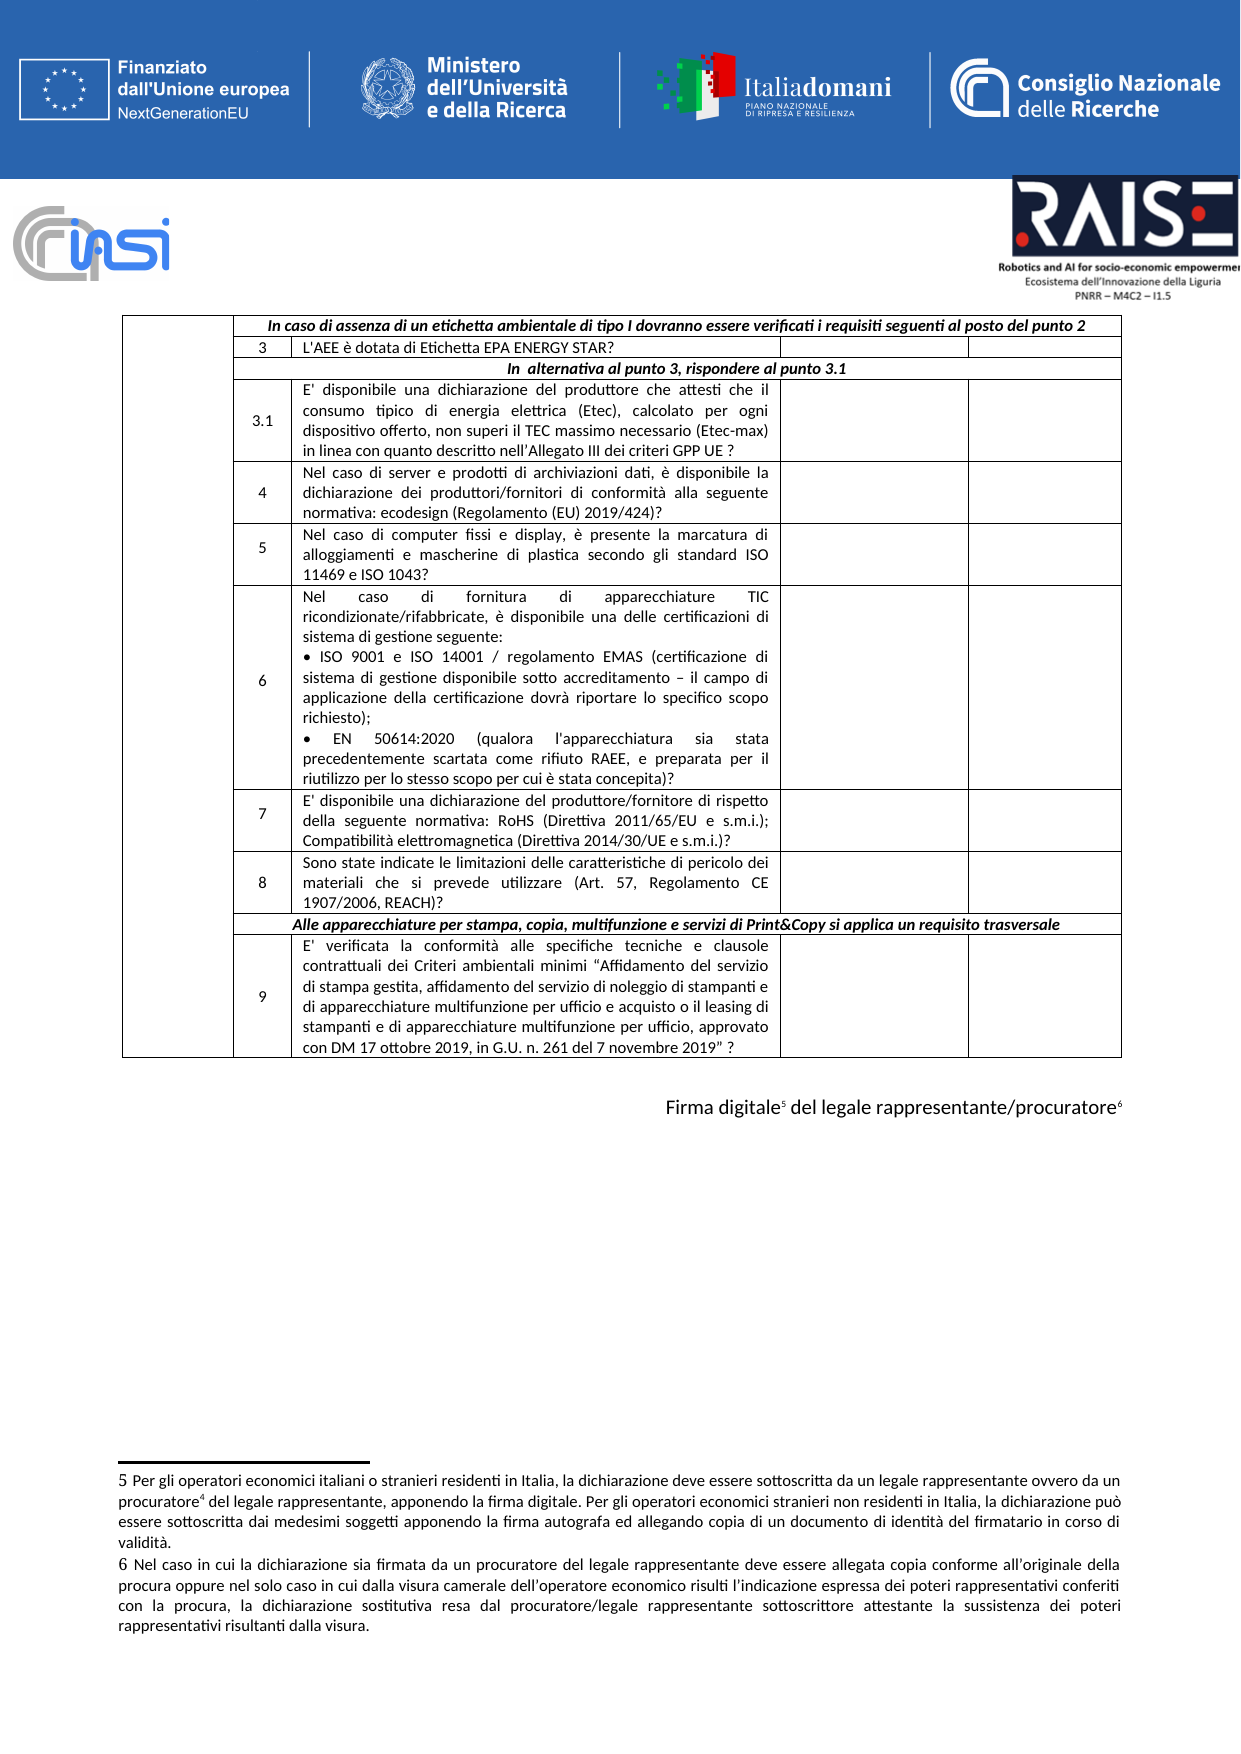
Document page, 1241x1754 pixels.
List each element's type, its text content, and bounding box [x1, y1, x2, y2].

table_cell [969, 852, 1121, 913]
table_cell [781, 462, 968, 523]
table_cell 9 [234, 935, 291, 1057]
table_cell [781, 790, 968, 851]
table_cell Nel caso di server e prodotti di archiviazioni dati, è disponibile la dichiarazione dei produttori/fornitori di conformità alla seguente normativa: ecodesign (Regolamento (EU) 2019/424)? [292, 462, 780, 523]
picture [0, 0, 1241, 310]
table_cell [969, 586, 1121, 789]
table_cell [969, 337, 1121, 357]
table_cell Nel caso di computer fissi e display, è presente la marcatura di alloggiamenti e mascherine di plastica secondo gli standard ISO 11469 e ISO 1043? [292, 524, 780, 585]
table_cell [969, 935, 1121, 1057]
table_cell [969, 462, 1121, 523]
table_cell 7 [234, 790, 291, 851]
table_cell E' disponibile una dichiarazione del produttore che attesti che il consumo tipico di energia elettrica (Etec), calcolato per ogni dispositivo offerto, non superi il TEC massimo necessario (Etec-max) in linea con quanto descritto nell’Allegato III dei criteri GPP UE ? [292, 380, 780, 461]
table_cell Alle apparecchiature per stampa, copia, multifunzione e servizi di Print&Copy si applica un requisito trasversale [234, 914, 1121, 934]
table_cell [781, 852, 968, 913]
table_cell [969, 790, 1121, 851]
table_cell [969, 380, 1121, 461]
table_cell L'AEE è dotata di Etichetta EPA ENERGY STAR? [292, 337, 780, 357]
table_cell Sono state indicate le limitazioni delle caratteristiche di pericolo dei materiali che si prevede utilizzare (Art. 57, Regolamento CE 1907/2006, REACH)? [292, 852, 780, 913]
table_cell 3 [234, 337, 291, 357]
table_cell [781, 337, 968, 357]
table_cell In alternativa al punto 3, rispondere al punto 3.1 [234, 358, 1121, 378]
table_cell [781, 935, 968, 1057]
table_cell [781, 586, 968, 789]
table_cell 8 [234, 852, 291, 913]
table_cell Nel caso di fornitura di apparecchiature TIC ricondizionate/rifabbricate, è disponibile una delle certificazioni di sistema di gestione seguente: • ISO 9001 e ISO 14001 / regolamento EMAS (certificazione di sistema di gestione disponibile sotto accreditamento – il campo di applicazione della certificazione dovrà riportare lo specifico scopo richiesto); • EN 50614:2020 (qualora l'apparecchiatura sia stata precedentemente scartata come rifiuto RAEE, e preparata per il riutilizzo per lo stesso scopo per cui è stata concepita)? [292, 586, 780, 789]
table_cell 3.1 [234, 380, 291, 461]
picture [13, 206, 170, 281]
table_cell [781, 380, 968, 461]
table_cell 4 [234, 462, 291, 523]
table_cell E' disponibile una dichiarazione del produttore/fornitore di rispetto della seguente normativa: RoHS (Direttiva 2011/65/EU e s.m.i.); Compatibilità elettromagnetica (Direttiva 2014/30/UE e s.m.i.)? [292, 790, 780, 851]
table_cell 5 [234, 524, 291, 585]
table_cell [969, 524, 1121, 585]
text Firma digitale del legale rappresentante/procuratore [118, 1094, 1122, 1120]
table_cell In caso di assenza di un etichetta ambientale di tipo I dovranno essere verificati i requisiti seguenti al posto del punto 2 [234, 316, 1121, 336]
table_cell E' verificata la conformità alle specifiche tecniche e clausole contrattuali dei Criteri ambientali minimi “Affidamento del servizio di stampa gestita, affidamento del servizio di noleggio di stampanti e di apparecchiature multifunzione per ufficio e acquisto o il leasing di stampanti e di apparecchiature multifunzione per ufficio, approvato con DM 17 ottobre 2019, in G.U. n. 261 del 7 novembre 2019” ? [292, 935, 780, 1057]
table_cell [781, 524, 968, 585]
table_cell 6 [234, 586, 291, 789]
